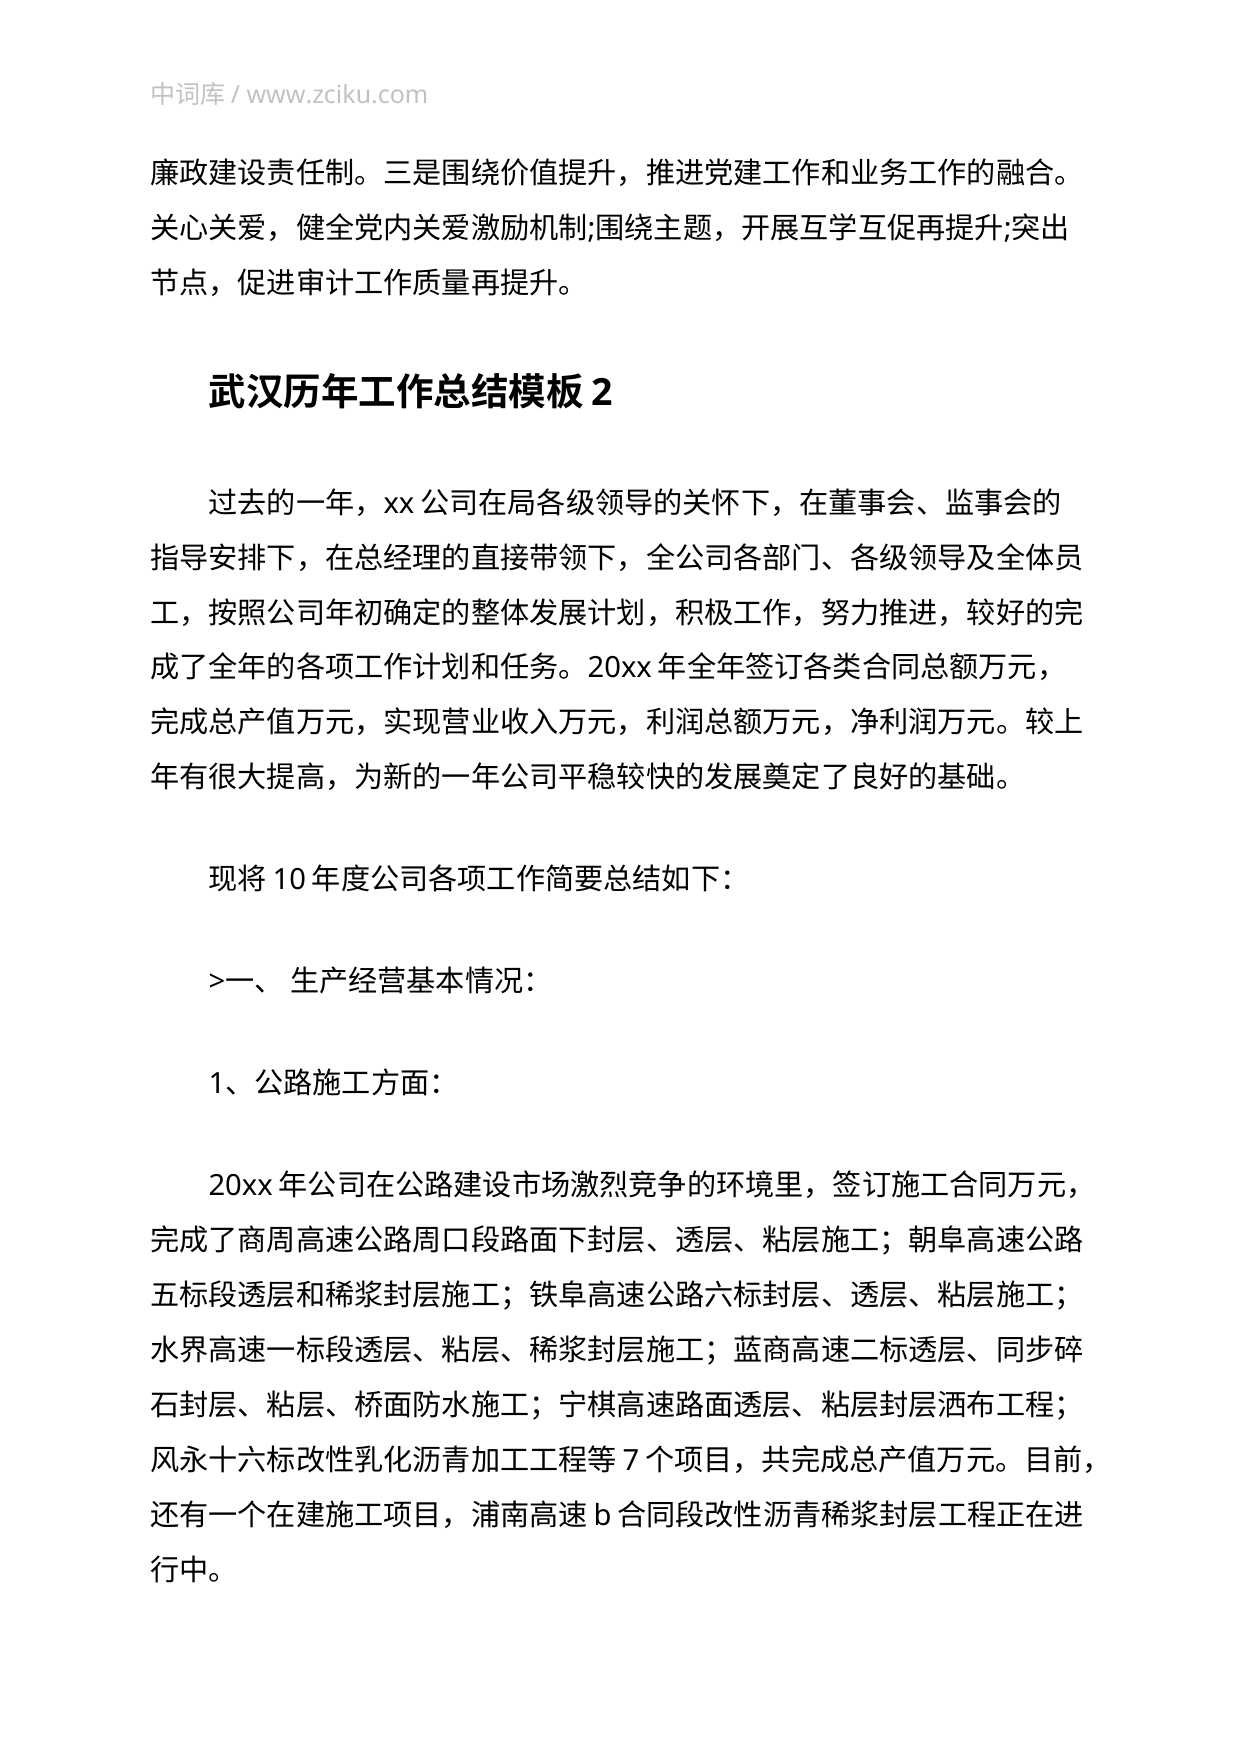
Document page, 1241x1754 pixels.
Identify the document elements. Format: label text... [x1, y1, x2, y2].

text 武汉历年工作总结模板2 [150, 362, 1090, 416]
text >一、 生产经营基本情况： [150, 958, 1090, 1000]
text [150, 150, 1090, 302]
text 1、公路施工方面： [150, 1060, 1090, 1102]
text 20xx年公司在公路建设市场激烈竞争的环境里，签订施工合同万元，完成了商周高速公路周口段路面下封层、透层、粘层施工；朝阜高速公路五标段透层和稀浆封层施工；铁阜高速公路六标封层、透层、粘层施工；水界高速一标段透层、粘层、稀浆封层施工；蓝商高速二标透层、同步碎石封层、粘层、桥面防水施工；宁棋高速路面透层、粘层封层洒布工程；风永十六标改性乳化沥青加工工程等7个项目，共完成总产值万元。目前，还有一个在建施工项目，浦南高速b合同段改性沥青稀浆封层工程正在进行中。 [150, 1162, 1090, 1588]
text 过去的一年，xx公司在局各级领导的关怀下，在董事会、监事会的指导安排下，在总经理的直接带领下，全公司各部门、各级领导及全体员工，按照公司年初确定的整体发展计划，积极工作，努力推进，较好的完成了全年的各项工作计划和任务。20xx年全年签订各类合同总额万元，完成总产值万元，实现营业收入万元，利润总额万元，净利润万元。较上年有很大提高，为新的一年公司平稳较快的发展奠定了良好的基础。 [150, 479, 1090, 796]
text 现将10年度公司各项工作简要总结如下： [150, 856, 1090, 898]
